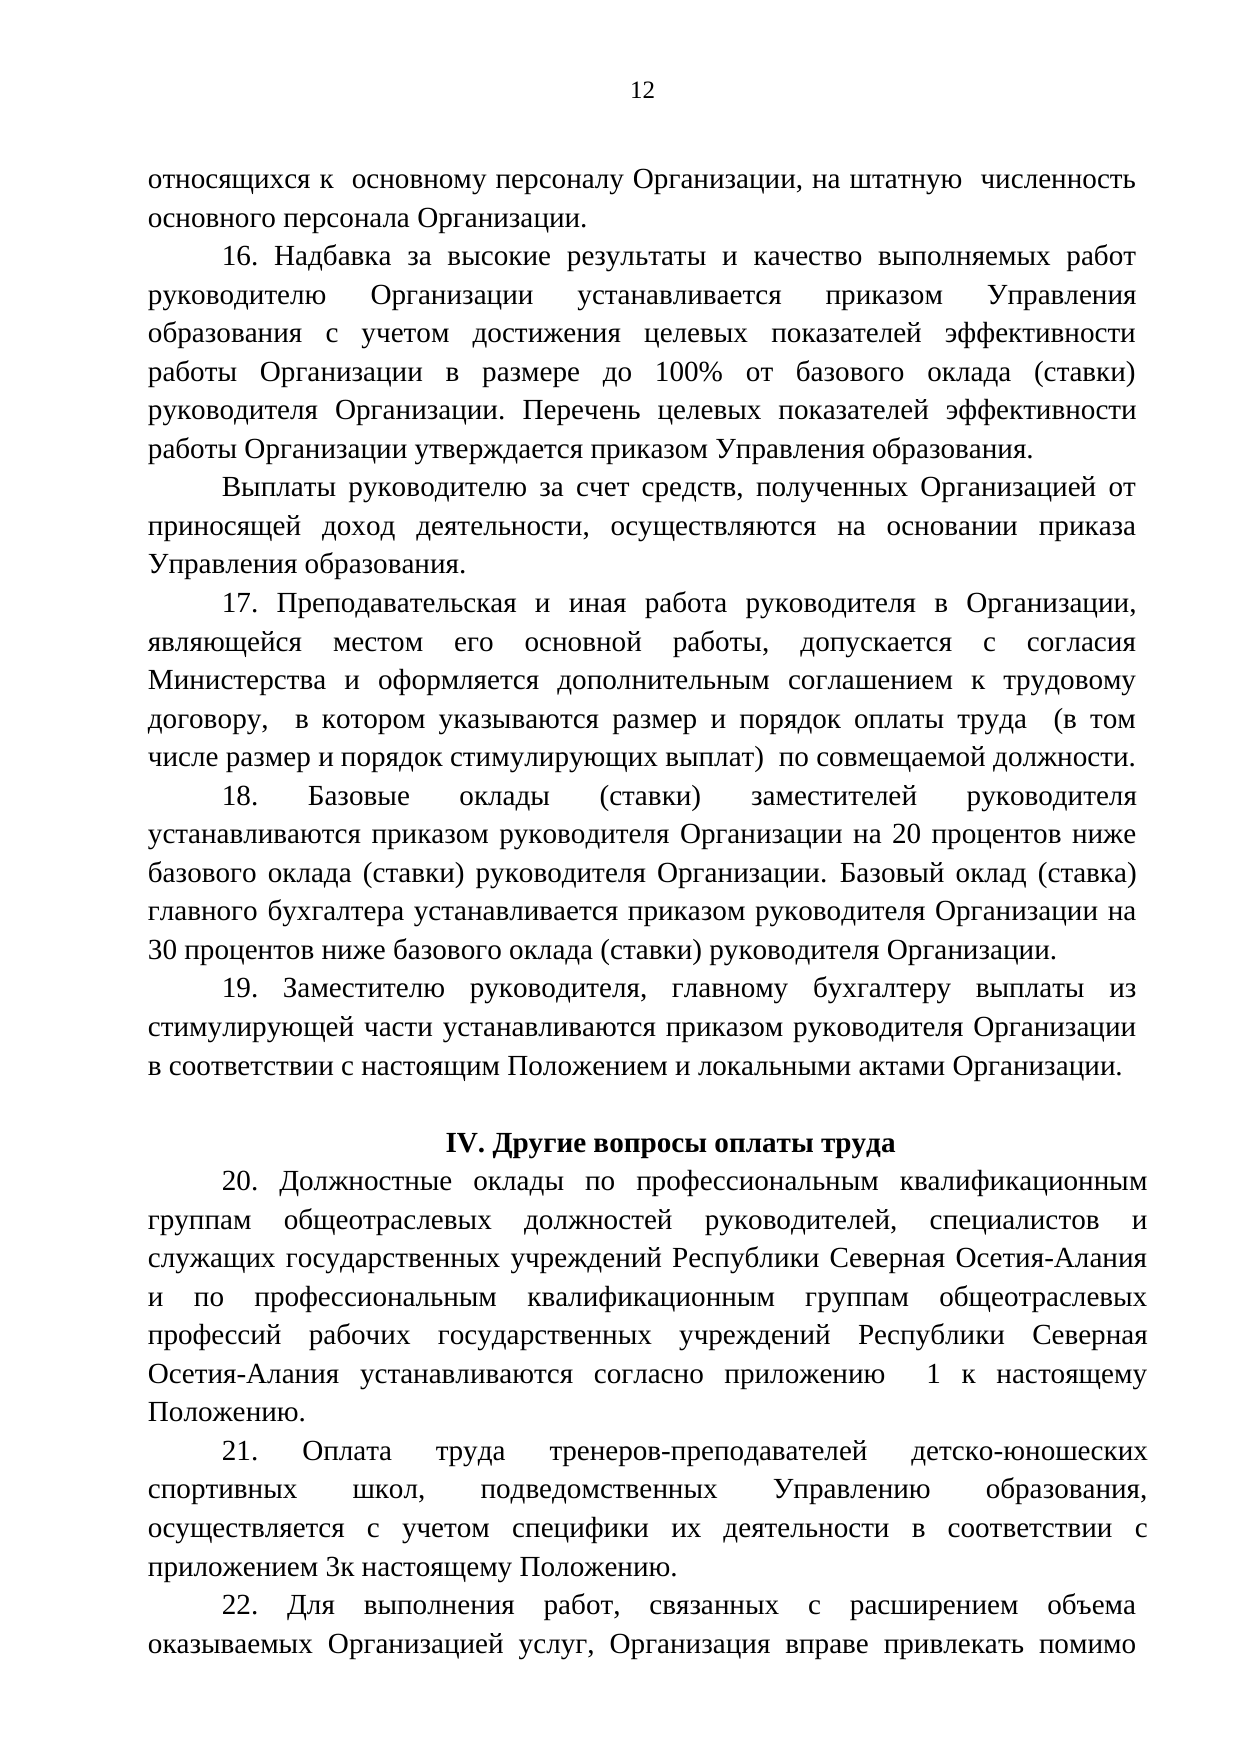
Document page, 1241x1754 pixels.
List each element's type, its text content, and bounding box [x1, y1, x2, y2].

subtitle 21. Оплата труда тренеров-преподавателей детско-юношеских спортивных школ, подведомственных Управлению образования, осуществляется с учетом специфики их деятельности в соответствии с приложением 3к настоящему Положению. [148, 1433, 1148, 1582]
text 17. Преподавательская и иная работа руководителя в Организации, являющейся местом его основной работы, допускается с согласия Министерства и оформляется дополнительным соглашением к трудовому договору, в котором указываются размер и порядок оплаты труда (в том числе размер и порядок стимулирующих выплат) по совмещаемой должности. [148, 585, 1137, 773]
text 16. Надбавка за высокие результаты и качество выполняемых работ руководителю Организации устанавливается приказом Управления образования с учетом достижения целевых показателей эффективности работы Организации в размере до 100% от базового оклада (ставки) руководителя Организации. Перечень целевых показателей эффективности работы Организации утверждается приказом Управления образования. [148, 238, 1137, 464]
text 19. Заместителю руководителя, главному бухгалтеру выплаты из стимулирующей части устанавливаются приказом руководителя Организации в соответствии с настоящим Положением и локальными актами Организации. [148, 971, 1137, 1081]
text IV. Другие вопросы оплаты труда [148, 1125, 1137, 1158]
text 18. Базовые оклады (ставки) заместителей руководителя устанавливаются приказом руководителя Организации на 20 процентов ниже базового оклада (ставки) руководителя Организации. Базовый оклад (ставка) главного бухгалтера устанавливается приказом руководителя Организации на 30 процентов ниже базового оклада (ставки) руководителя Организации. [148, 778, 1137, 966]
subtitle 20. Должностные оклады по профессиональным квалификационным группам общеотраслевых должностей руководителей, специалистов и служащих государственных учреждений Республики Северная Осетия-Алания и по профессиональным квалификационным группам общеотраслевых профессий рабочих государственных учреждений Республики Северная Осетия-Алания устанавливаются согласно приложению 1 к настоящему Положению. [148, 1163, 1148, 1428]
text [148, 161, 1137, 233]
text Выплаты руководителю за счет средств, полученных Организацией от приносящей доход деятельности, осуществляются на основании приказа Управления образования. [148, 469, 1137, 580]
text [148, 1587, 1137, 1659]
